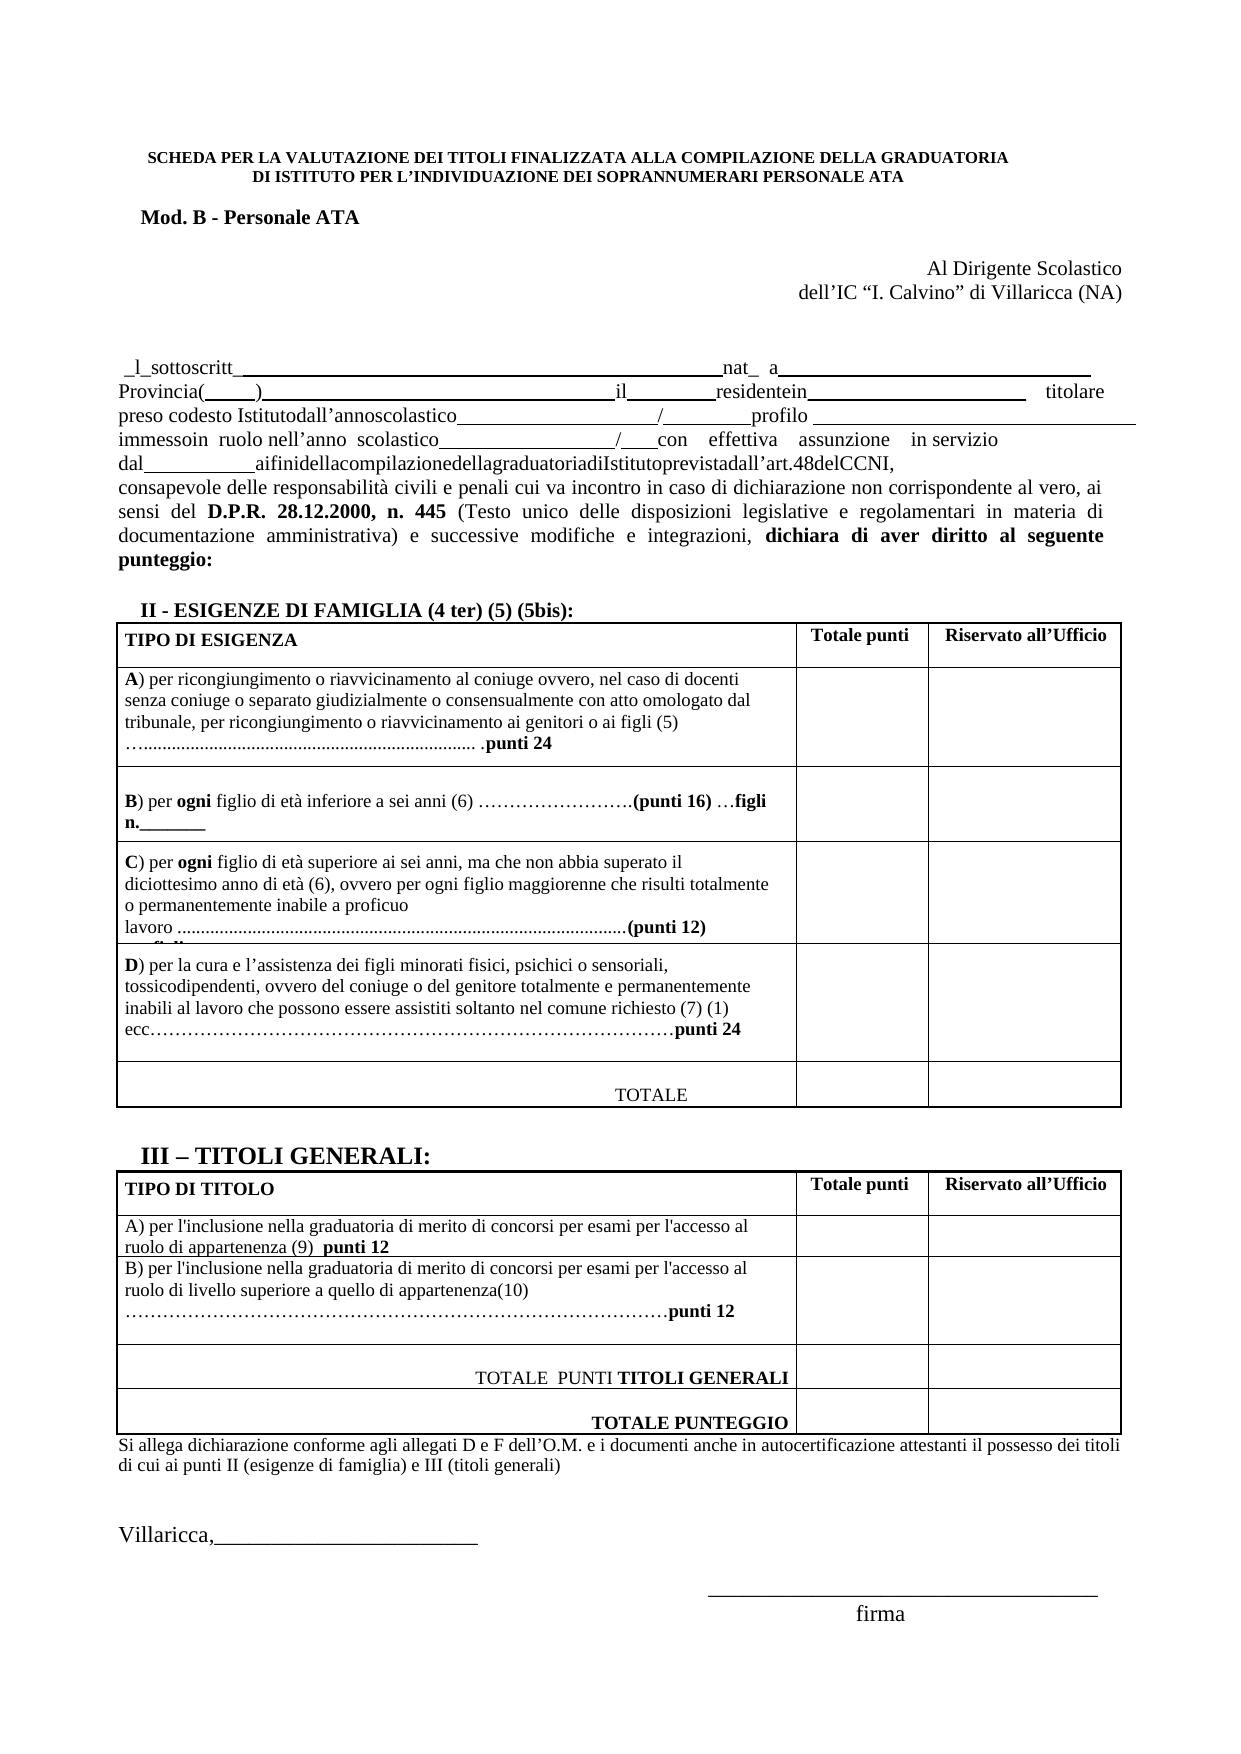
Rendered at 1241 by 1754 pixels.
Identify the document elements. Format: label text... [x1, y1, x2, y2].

text consapevole delle responsabilità civili e penali cui va incontro in caso di dichiarazione non corrispondente al vero, ai sensi del D.P.R. 28.12.2000, n. 445 (Testo unico delle disposizioni legislative e regolamentari in materia di documentazione amministrativa) e successive modifiche e integrazioni, dichiara di aver diritto al seguente punteggio: [118, 475, 1104, 571]
text dal aifinidellacompilazionedellagraduatoriadiIstitutoprevistadall’art.48delCCNI, [118, 451, 1104, 475]
text Provincia( ) il residentein_____________________ titolare preso codesto Istitutodall’annoscolastico / profilo [118, 379, 1104, 427]
table_header Riservato all’Ufficio [929, 1173, 1120, 1215]
table_cell [797, 767, 928, 841]
table_cell A) per l'inclusione nella graduatoria di merito di concorsi per esami per l'accesso al ruolo di appartenenza (9) punti 12 [118, 1216, 796, 1256]
table_cell TOTALE PUNTEGGIO [118, 1389, 796, 1433]
table_cell C) per ogni figlio di età superiore ai sei anni, ma che non abbia superato il diciottesimo anno di età (6), ovvero per ogni figlio maggiorenne che risulti totalmente o permanentemente inabile a proficuo lavoro ................................................................................................(punti 12) ......figlin. ______ [118, 842, 796, 943]
table_cell [797, 1345, 928, 1388]
table_cell [929, 668, 1120, 766]
table_cell [929, 1389, 1120, 1433]
table_cell [929, 1345, 1120, 1388]
table_cell [929, 1062, 1120, 1106]
table_cell [929, 842, 1120, 943]
text immessoin ruolo nell’anno scolastico / con effettiva assunzione in servizio [118, 427, 1104, 451]
text Mod. B - Personale ATA [140, 205, 1122, 229]
text _l_sottoscritt_ nat_ a [124, 354, 1122, 379]
text Si allega dichiarazione conforme agli allegati D e F dell’O.M. e i documenti anche in autocertificazione attestanti il possesso dei titoli di cui ai punti II (esigenze di famiglia) e III (titoli generali) [118, 1435, 1122, 1476]
table_header Totale punti [797, 624, 928, 667]
text dell’IC “I. Calvino” di Villaricca (NA) [118, 280, 1122, 304]
table_header TIPO DI TITOLO [118, 1173, 796, 1215]
table_header Totale punti [797, 1173, 928, 1215]
table_cell TOTALE PUNTEGGIO ESIGENZE DI FAMIGLIA [118, 1062, 796, 1106]
table_cell D) per la cura e l’assistenza dei figli minorati fisici, psichici o sensoriali, tossicodipendenti, ovvero del coniuge o del genitore totalmente e permanentemente inabili al lavoro che possono essere assistiti soltanto nel comune richiesto (7) (1) ecc…………………………………………………………………………punti 24 [118, 944, 796, 1061]
table_cell B) per ogni figlio di età inferiore a sei anni (6) …………………….(punti 16) …figli n._______ [118, 767, 796, 841]
table_header Riservato all’Ufficio [929, 624, 1120, 667]
table_cell [797, 1216, 928, 1256]
table_cell [929, 1257, 1120, 1344]
table_cell [797, 1389, 928, 1433]
table_cell [929, 1216, 1120, 1256]
table_cell [797, 1257, 928, 1344]
text Villaricca,_______________________ [118, 1521, 1122, 1547]
table_cell TOTALE PUNTI TITOLI GENERALI [118, 1345, 796, 1388]
text II - ESIGENZE DI FAMIGLIA (4 ter) (5) (5bis): [140, 597, 1122, 622]
table_cell B) per l'inclusione nella graduatoria di merito di concorsi per esami per l'accesso al ruolo di livello superiore a quello di appartenenza(10)……………………………………………………………………………punti 12 [118, 1257, 796, 1344]
table_cell [797, 944, 928, 1061]
table_cell [797, 1062, 928, 1106]
table_cell [929, 767, 1120, 841]
text firma [118, 1600, 1122, 1626]
text III – TITOLI GENERALI: [140, 1141, 1122, 1170]
text Al Dirigente Scolastico [118, 256, 1122, 280]
table_cell [929, 944, 1120, 1061]
text SCHEDA PER LA VALUTAZIONE DEI TITOLI FINALIZZATA ALLA COMPILAZIONE DELLA GRADUATORIA DI ISTITUTO PER L’INDIVIDUAZIONE DEI SOPRANNUMERARI PERSONALE ATA [141, 148, 1016, 186]
table_header TIPO DI ESIGENZA [118, 624, 796, 667]
table_cell A) per ricongiungimento o riavvicinamento al coniuge ovvero, nel caso di docenti senza coniuge o separato giudizialmente o consensualmente con atto omologato dal tribunale, per ricongiungimento o riavvicinamento ai genitori o ai figli (5)…....................................................................... .punti 24 [118, 668, 796, 766]
table_cell [797, 842, 928, 943]
table_cell [797, 668, 928, 766]
text __________________________________ [118, 1573, 1122, 1600]
